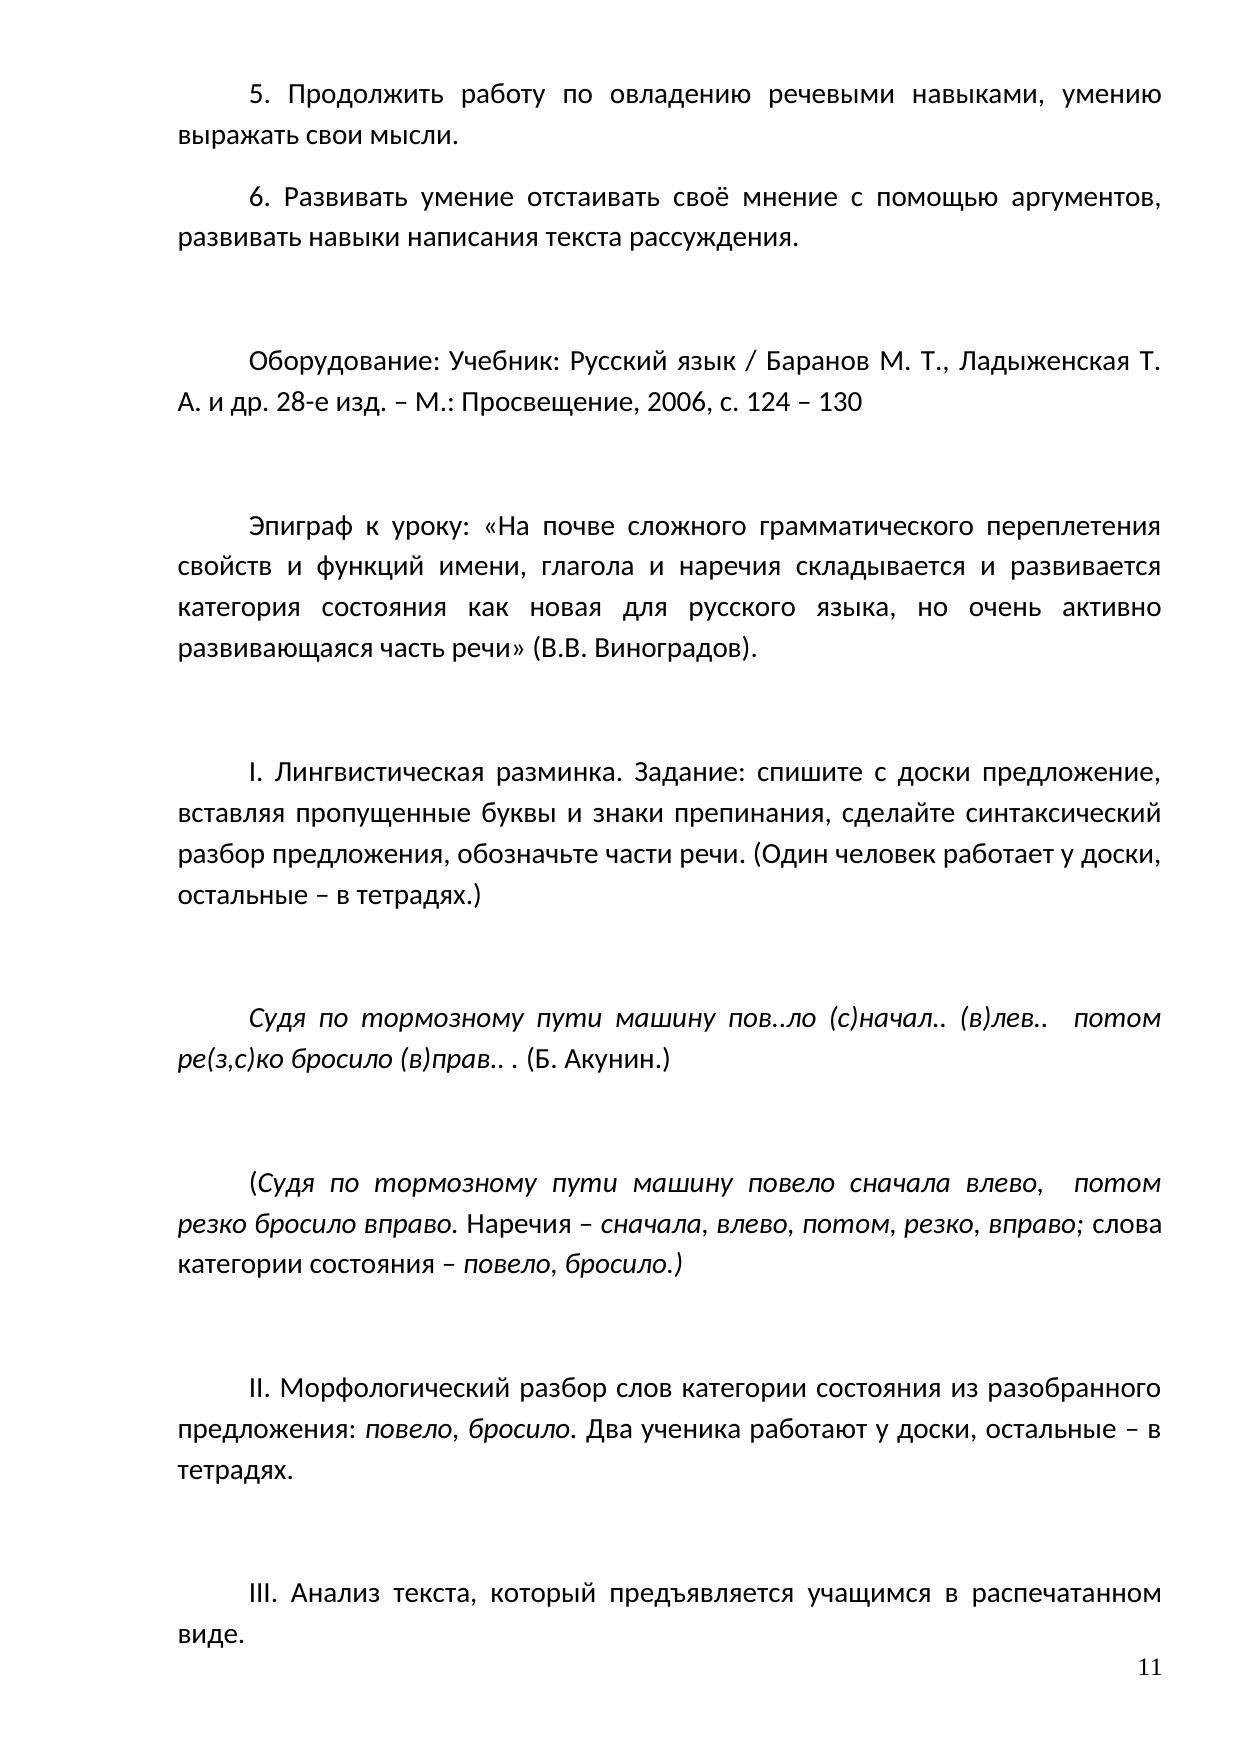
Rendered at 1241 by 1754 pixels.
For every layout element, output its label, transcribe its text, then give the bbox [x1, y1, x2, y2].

text I. Лингвистическая разминка. Задание: спишите с доски предложение, вставляя пропущенные буквы и знаки препинания, сделайте синтаксический разбор предложения, обозначьте части речи. (Один человек работает у доски, остальные – в тетрадях.) [177, 753, 1162, 911]
text 6. Развивать умение отстаивать своё мнение с помощью аргументов, развивать навыки написания текста рассуждения. [177, 178, 1162, 254]
text II. Морфологический разбор слов категории состояния из разобранного предложения: повело, бросило. Два ученика работают у доски, остальные – в тетрадях. [177, 1369, 1162, 1487]
text Эпиграф к уроку: «На почве сложного грамматического переплетения свойств и функций имени, глагола и наречия складывается и развивается категория состояния как новая для русского языка, но очень активно развивающаяся часть речи» (В.В. Виноградов). [177, 507, 1162, 665]
text Судя по тормозному пути машину пов..ло (с)начал.. (в)лев.. потом ре(з,с)ко бросило (в)прав.. . (Б. Акунин.) [177, 999, 1162, 1076]
text (Судя по тормозному пути машину повело сначала влево, потом резко бросило вправо. Наречия – сначала, влево, потом, резко, вправо; слова категории состояния – повело, бросило.) [177, 1164, 1162, 1281]
text III. Анализ текста, который предъявляется учащимся в распечатанном виде. [177, 1574, 1162, 1651]
text Оборудование: Учебник: Русский язык / Баранов М. Т., Ладыженская Т. А. и др. 28-е изд. – М.: Просвещение, 2006, с. 124 – 130 [177, 342, 1162, 419]
text 5. Продолжить работу по овладению речевыми навыками, умению выражать свои мысли. [177, 75, 1162, 151]
